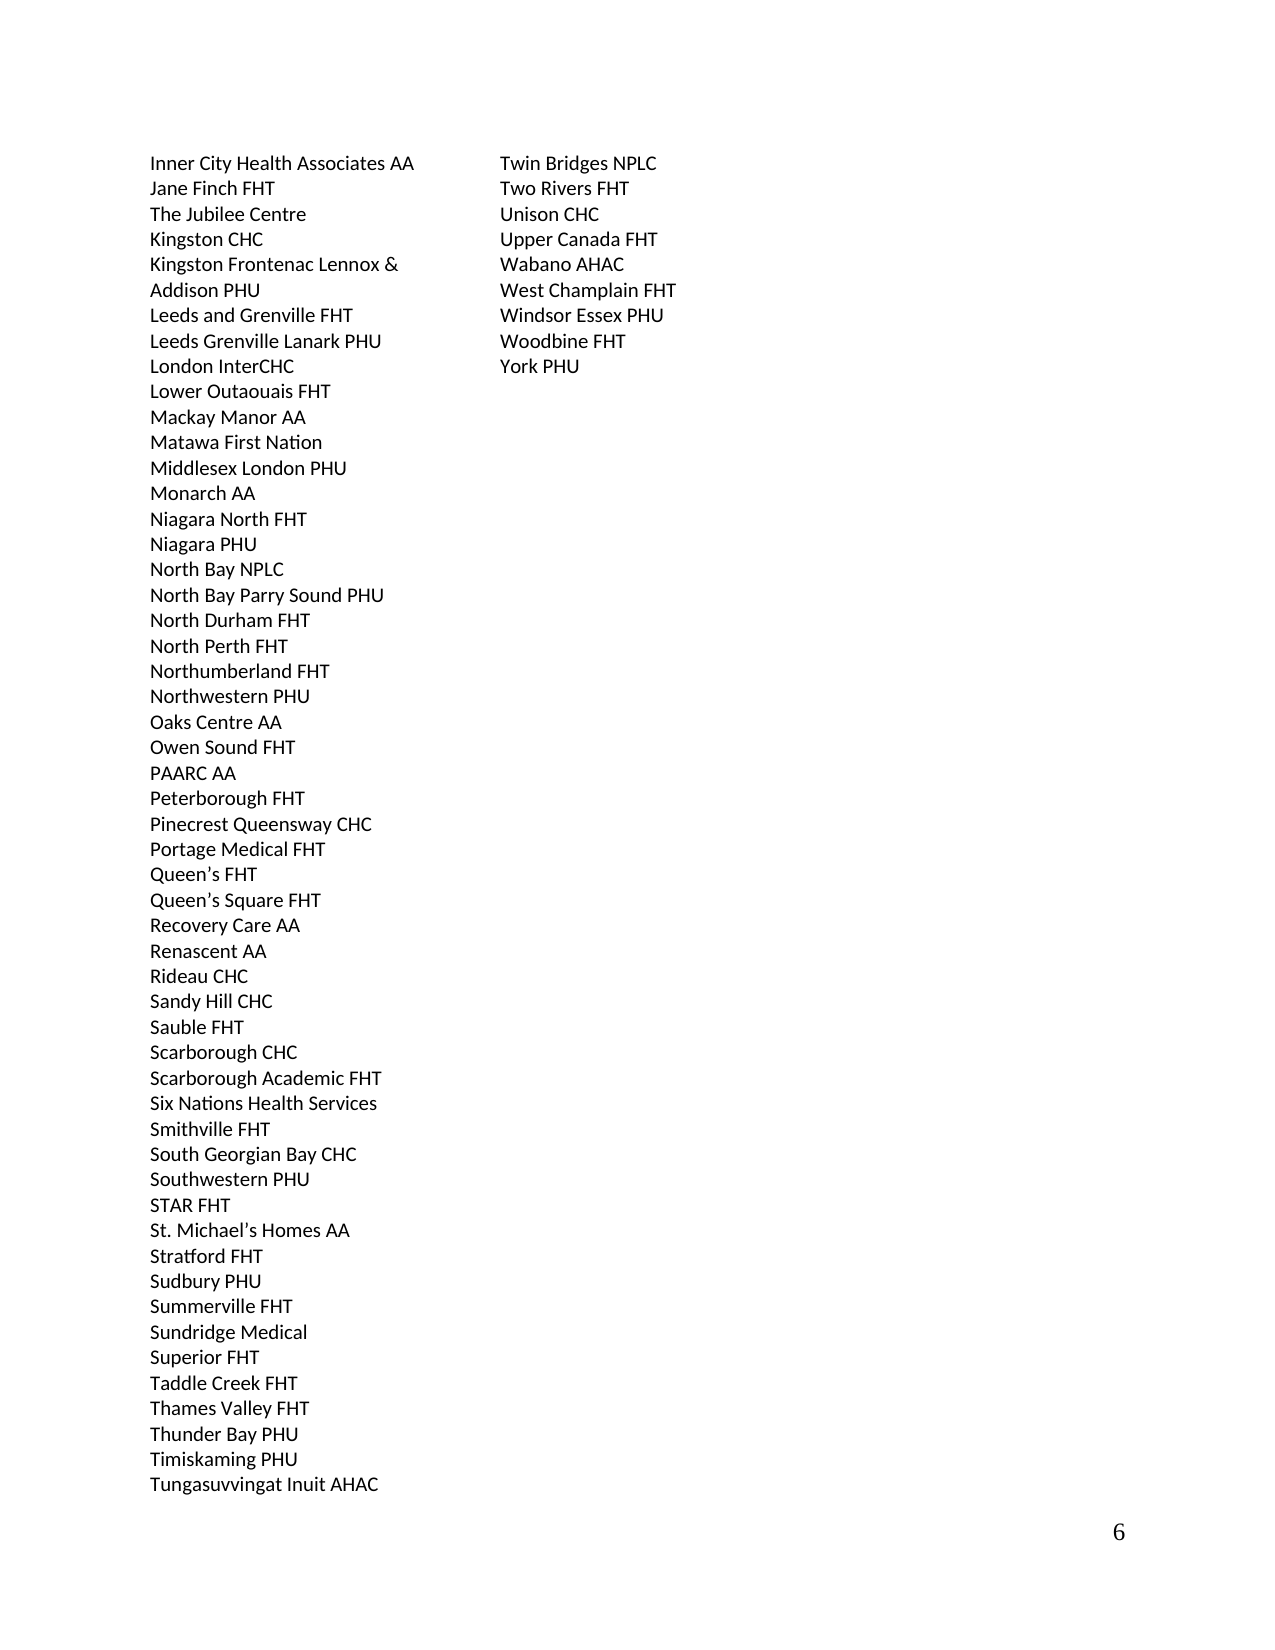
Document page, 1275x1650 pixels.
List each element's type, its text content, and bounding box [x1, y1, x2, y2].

text Sundridge Medical [150, 1319, 425, 1344]
text Sauble FHT [150, 1014, 425, 1039]
text South Georgian Bay CHC [150, 1141, 425, 1167]
text Scarborough CHC [150, 1039, 425, 1065]
text The Jubilee Centre [150, 201, 425, 226]
text Peterborough FHT [150, 785, 425, 811]
text Mackay Manor AA [150, 404, 425, 429]
text Oaks Centre AA [150, 709, 425, 734]
text Two Rivers FHT [500, 175, 775, 201]
text North Perth FHT [150, 633, 425, 658]
text Queen’s FHT [150, 862, 425, 887]
text Woodbine FHT [500, 328, 775, 353]
text Sudbury PHU [150, 1268, 425, 1294]
text Kingston Frontenac Lennox & Addison PHU [150, 252, 425, 302]
text Timiskaming PHU [150, 1446, 425, 1472]
text Thunder Bay PHU [150, 1421, 425, 1446]
text Tungasuvvingat Inuit AHAC [150, 1472, 425, 1497]
text Scarborough Academic FHT [150, 1065, 425, 1090]
text Monarch AA [150, 480, 425, 506]
text STAR FHT [150, 1192, 425, 1217]
text PAARC AA [150, 760, 425, 785]
text Southwestern PHU [150, 1167, 425, 1192]
text Stratford FHT [150, 1243, 425, 1268]
text Owen Sound FHT [150, 734, 425, 760]
text North Bay NPLC [150, 557, 425, 582]
text Windsor Essex PHU [500, 302, 775, 328]
text Jane Finch FHT [150, 175, 425, 201]
text Twin Bridges NPLC [500, 150, 775, 175]
text West Champlain FHT [500, 277, 775, 302]
text North Bay Parry Sound PHU [150, 582, 425, 607]
text Niagara North FHT [150, 506, 425, 531]
text Summerville FHT [150, 1294, 425, 1319]
text York PHU [500, 353, 775, 379]
text Six Nations Health Services [150, 1090, 425, 1116]
text Upper Canada FHT [500, 226, 775, 252]
text Niagara PHU [150, 531, 425, 557]
text Northwestern PHU [150, 684, 425, 709]
text Leeds Grenville Lanark PHU [150, 328, 425, 353]
text Portage Medical FHT [150, 836, 425, 862]
text Northumberland FHT [150, 658, 425, 684]
text North Durham FHT [150, 607, 425, 633]
text Smithville FHT [150, 1116, 425, 1141]
text Unison CHC [500, 201, 775, 226]
text Lower Outaouais FHT [150, 379, 425, 404]
text St. Michael’s Homes AA [150, 1217, 425, 1243]
text Pinecrest Queensway CHC [150, 811, 425, 836]
text Taddle Creek FHT [150, 1370, 425, 1395]
text Wabano AHAC [500, 252, 775, 277]
text London InterCHC [150, 353, 425, 379]
text Matawa First Nation [150, 429, 425, 455]
text Superior FHT [150, 1344, 425, 1370]
text Inner City Health Associates AA [150, 150, 425, 175]
text Recovery Care AA [150, 912, 425, 938]
text Kingston CHC [150, 226, 425, 252]
text Rideau CHC [150, 963, 425, 989]
text Thames Valley FHT [150, 1395, 425, 1421]
text Queen’s Square FHT [150, 887, 425, 912]
text Sandy Hill CHC [150, 989, 425, 1014]
text Leeds and Grenville FHT [150, 302, 425, 328]
text Renascent AA [150, 938, 425, 963]
text Middlesex London PHU [150, 455, 425, 480]
